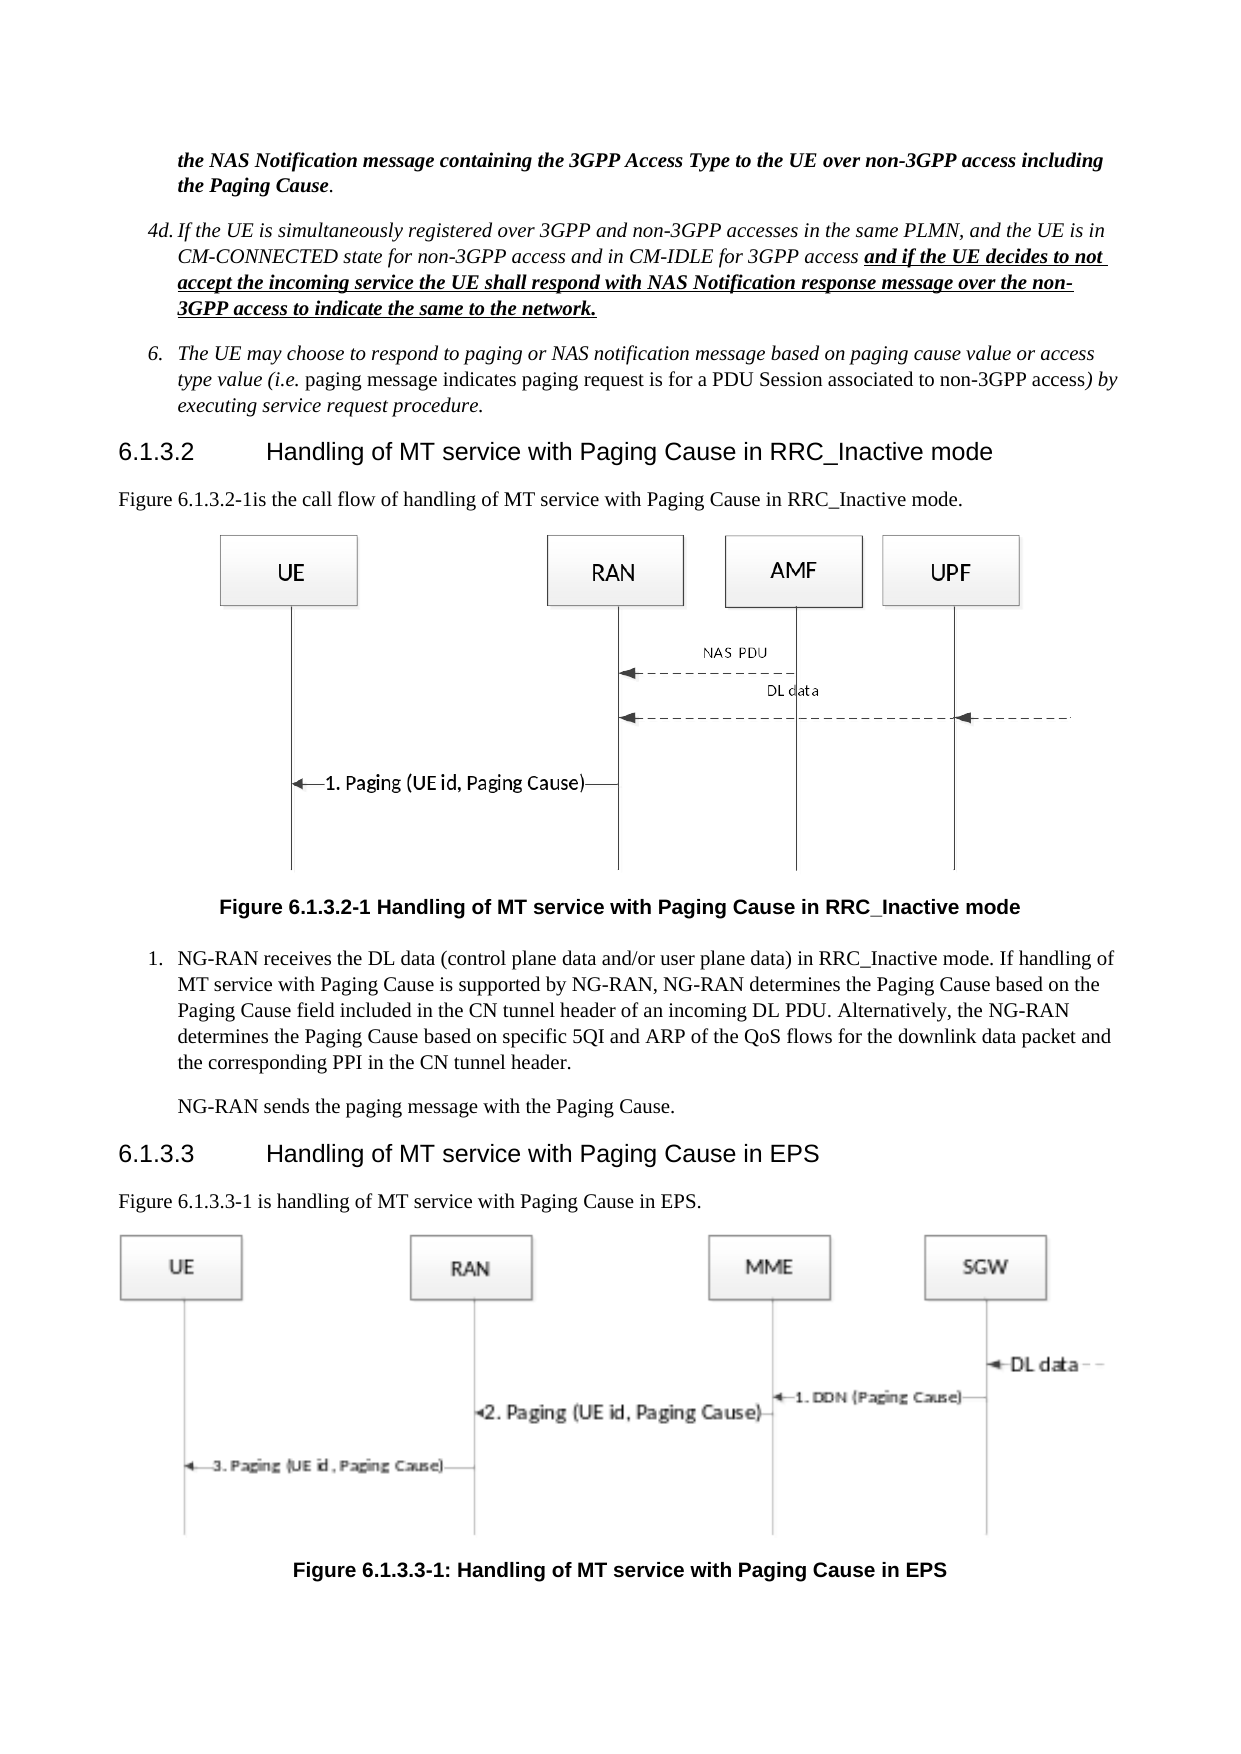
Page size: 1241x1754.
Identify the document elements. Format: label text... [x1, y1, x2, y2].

subtitle 6.1.3.2 Handling of MT service with Paging Cause in RRC_Inactive mode [118, 437, 1122, 466]
text Figure 6.1.3.2-1 Handling of MT service with Paging Cause in RRC_Inactive mode [118, 895, 1122, 919]
text Figure 6.1.3.3-1: Handling of MT service with Paging Cause in EPS [118, 1558, 1122, 1582]
text 4d. If the UE is simultaneously registered over 3GPP and non-3GPP accesses in the same PLMN, and the UE is in CM-CONNECTED state for non-3GPP access and in CM-IDLE for 3GPP access and if the UE decides to not accept the incoming service the UE shall respond with NAS Notification response message over the non-3GPP access to indicate the same to the network. [148, 218, 1122, 320]
text 6. The UE may choose to respond to paging or NAS notification message based on paging cause value or access type value (i.e. paging message indicates paging request is for a PDU Session associated to non-3GPP access) by executing service request procedure. [148, 341, 1122, 417]
text Figure 6.1.3.3-1 is handling of MT service with Paging Cause in EPS. [118, 1189, 1122, 1213]
text NG-RAN sends the paging message with the Paging Cause. [148, 1094, 1122, 1118]
text 1. NG-RAN receives the DL data (control plane data and/or user plane data) in RRC_Inactive mode. If handling of MT service with Paging Cause is supported by NG-RAN, NG-RAN determines the Paging Cause based on the Paging Cause field included in the CN tunnel header of an incoming DL PDU. Alternatively, the NG-RAN determines the Paging Cause based on specific 5QI and ARP of the QoS flows for the downlink data packet and the corresponding PPI in the CN tunnel header. [148, 946, 1122, 1074]
subtitle 6.1.3.3 Handling of MT service with Paging Cause in EPS [118, 1139, 1122, 1168]
text Figure 6.1.3.2-1is the call flow of handling of MT service with Paging Cause in RRC_Inactive mode. [118, 487, 1122, 511]
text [148, 147, 1122, 197]
